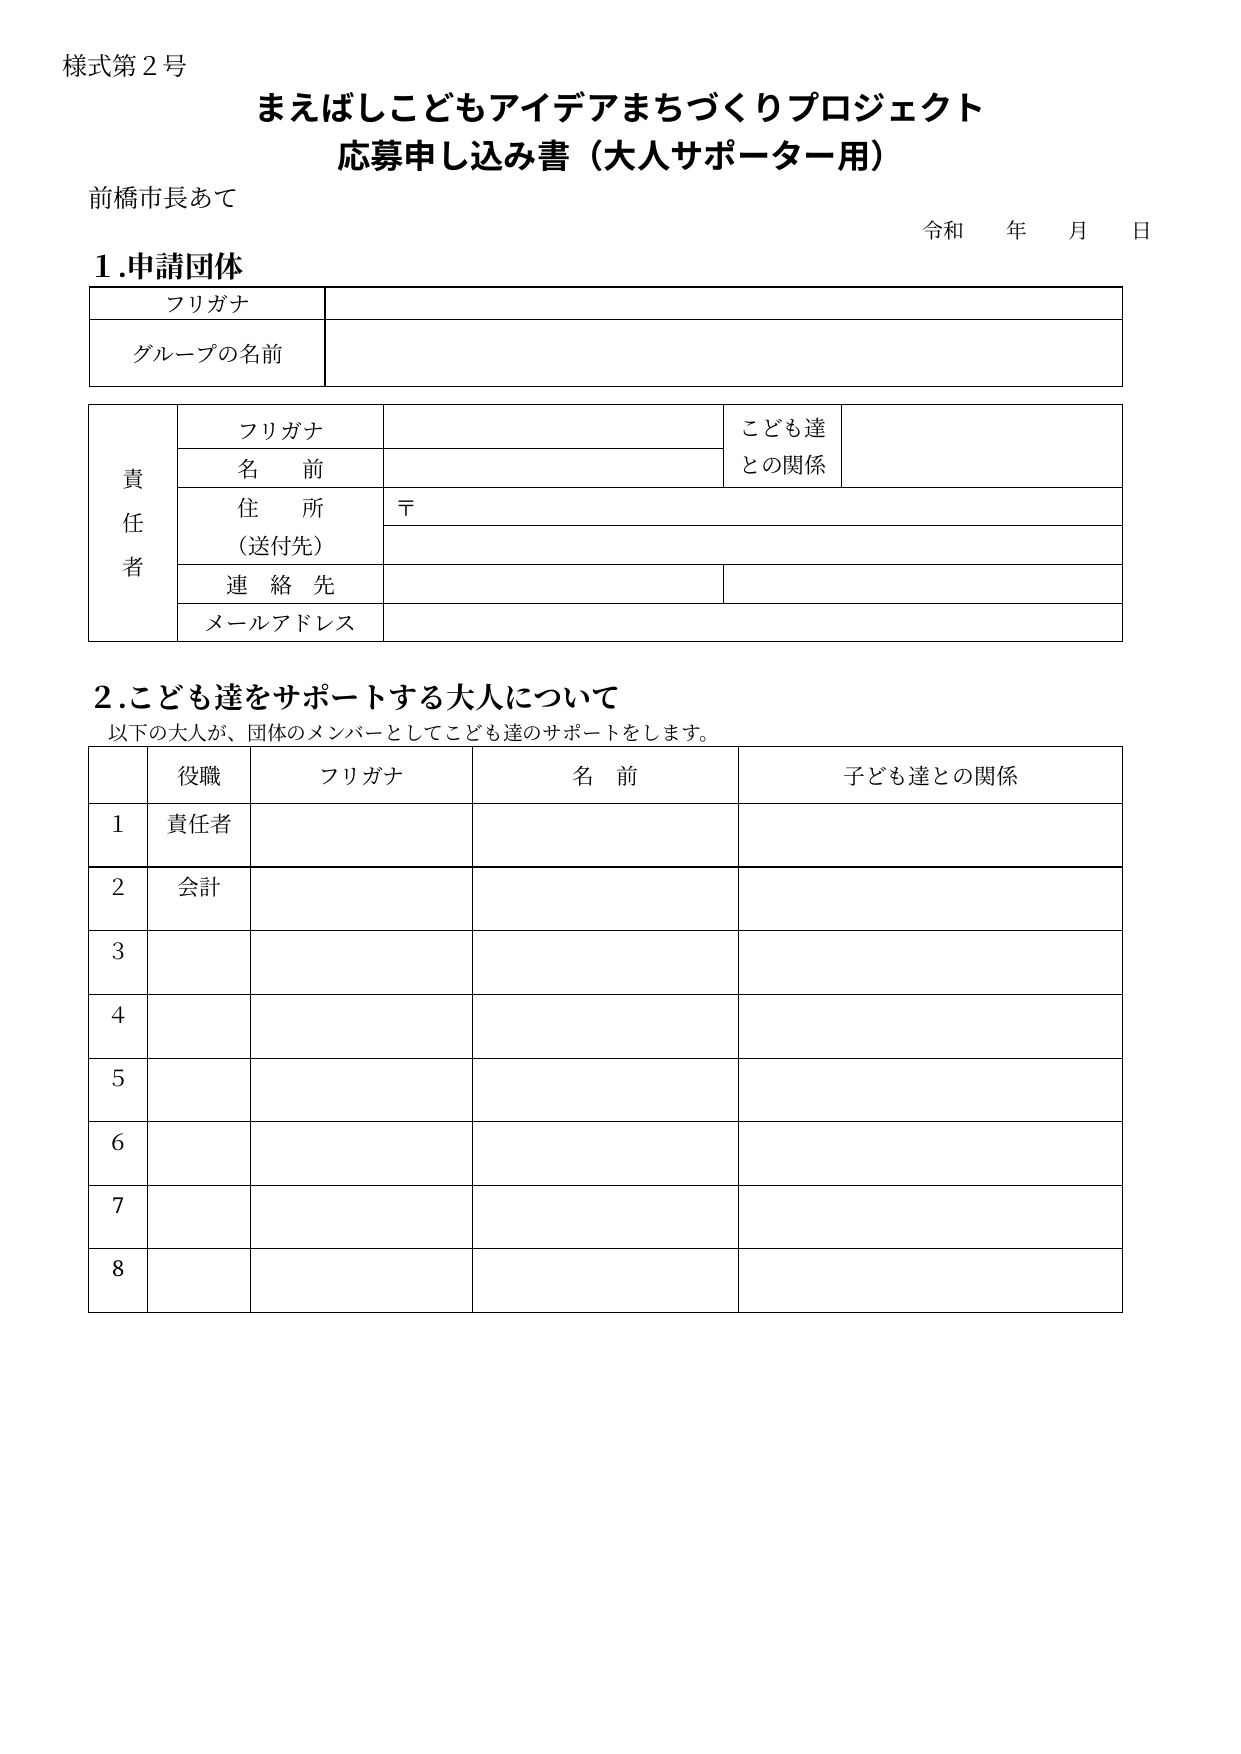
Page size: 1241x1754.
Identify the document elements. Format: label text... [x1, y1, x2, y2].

table_cell [148, 1059, 250, 1121]
table_cell １ [89, 804, 147, 866]
table_cell [251, 1249, 472, 1312]
text ２.こども達をサポートする大人について [89, 675, 1152, 717]
text 前橋市長あて [89, 178, 1152, 214]
table_cell 7 [89, 1186, 147, 1248]
table_cell [148, 931, 250, 994]
table_cell [739, 1059, 1122, 1121]
table_cell [251, 1059, 472, 1121]
table_cell 連 絡 先 [178, 565, 383, 602]
text 応募申し込み書（大人サポーター用） [89, 130, 1152, 178]
table_cell [739, 1186, 1122, 1248]
table_cell [384, 526, 1122, 564]
table_cell ４ [89, 995, 147, 1057]
table_cell [251, 931, 472, 994]
table_cell [473, 1122, 738, 1185]
table_cell [251, 1186, 472, 1248]
table_cell [148, 1186, 250, 1248]
text まえばしこどもアイデアまちづくりプロジェクト [89, 82, 1152, 130]
table_cell 〒 [384, 488, 1122, 525]
table_cell [384, 449, 723, 487]
text 以下の大人が、団体のメンバーとしてこども達のサポートをします。 [89, 717, 1152, 746]
table_header 名 前 [473, 747, 738, 803]
table_cell [251, 1122, 472, 1185]
table_header フリガナ [90, 288, 324, 319]
table_cell [739, 995, 1122, 1057]
table_cell [326, 320, 1122, 386]
table_cell [739, 868, 1122, 930]
table_cell [384, 565, 723, 602]
table_cell [148, 995, 250, 1057]
table_header [842, 405, 1122, 487]
table_cell メールアドレス [178, 604, 383, 641]
table_cell [473, 1249, 738, 1312]
table_cell [251, 804, 472, 866]
table_cell ６ [89, 1122, 147, 1185]
table_cell [739, 1249, 1122, 1312]
table_cell [384, 604, 1122, 641]
table_cell 住 所 （送付先） [178, 488, 383, 564]
table_header [384, 405, 723, 448]
table_cell [724, 565, 1122, 602]
table_cell [473, 1186, 738, 1248]
table_cell [251, 868, 472, 930]
table_cell [473, 868, 738, 930]
table_cell 名 前 [178, 449, 383, 487]
text １.申請団体 [89, 244, 1152, 286]
table_cell [473, 1059, 738, 1121]
table_cell [739, 1122, 1122, 1185]
table_cell グループの名前 [90, 320, 324, 386]
table_cell [473, 995, 738, 1057]
table_header [326, 288, 1122, 319]
table_header 役職 [148, 747, 250, 803]
table_cell [148, 1122, 250, 1185]
table_header こども達 との関係 [724, 405, 841, 487]
table_header フリガナ [178, 405, 383, 448]
table_header [89, 747, 147, 803]
table_cell ２ [89, 868, 147, 930]
table_cell [148, 1249, 250, 1312]
table_cell 会計 [148, 868, 250, 930]
table_cell 責任者 [148, 804, 250, 866]
table_cell [473, 931, 738, 994]
table_header 子ども達との関係 [739, 747, 1122, 803]
text 令和 年 月 日 [89, 214, 1152, 244]
table_header 責 任 者 [89, 405, 177, 641]
table_cell [251, 995, 472, 1057]
table_cell ５ [89, 1059, 147, 1121]
table_cell ３ [89, 931, 147, 994]
table_cell [739, 804, 1122, 866]
table_cell 8 [89, 1249, 147, 1312]
table_cell [473, 804, 738, 866]
table_cell [739, 931, 1122, 994]
table_header フリガナ [251, 747, 472, 803]
